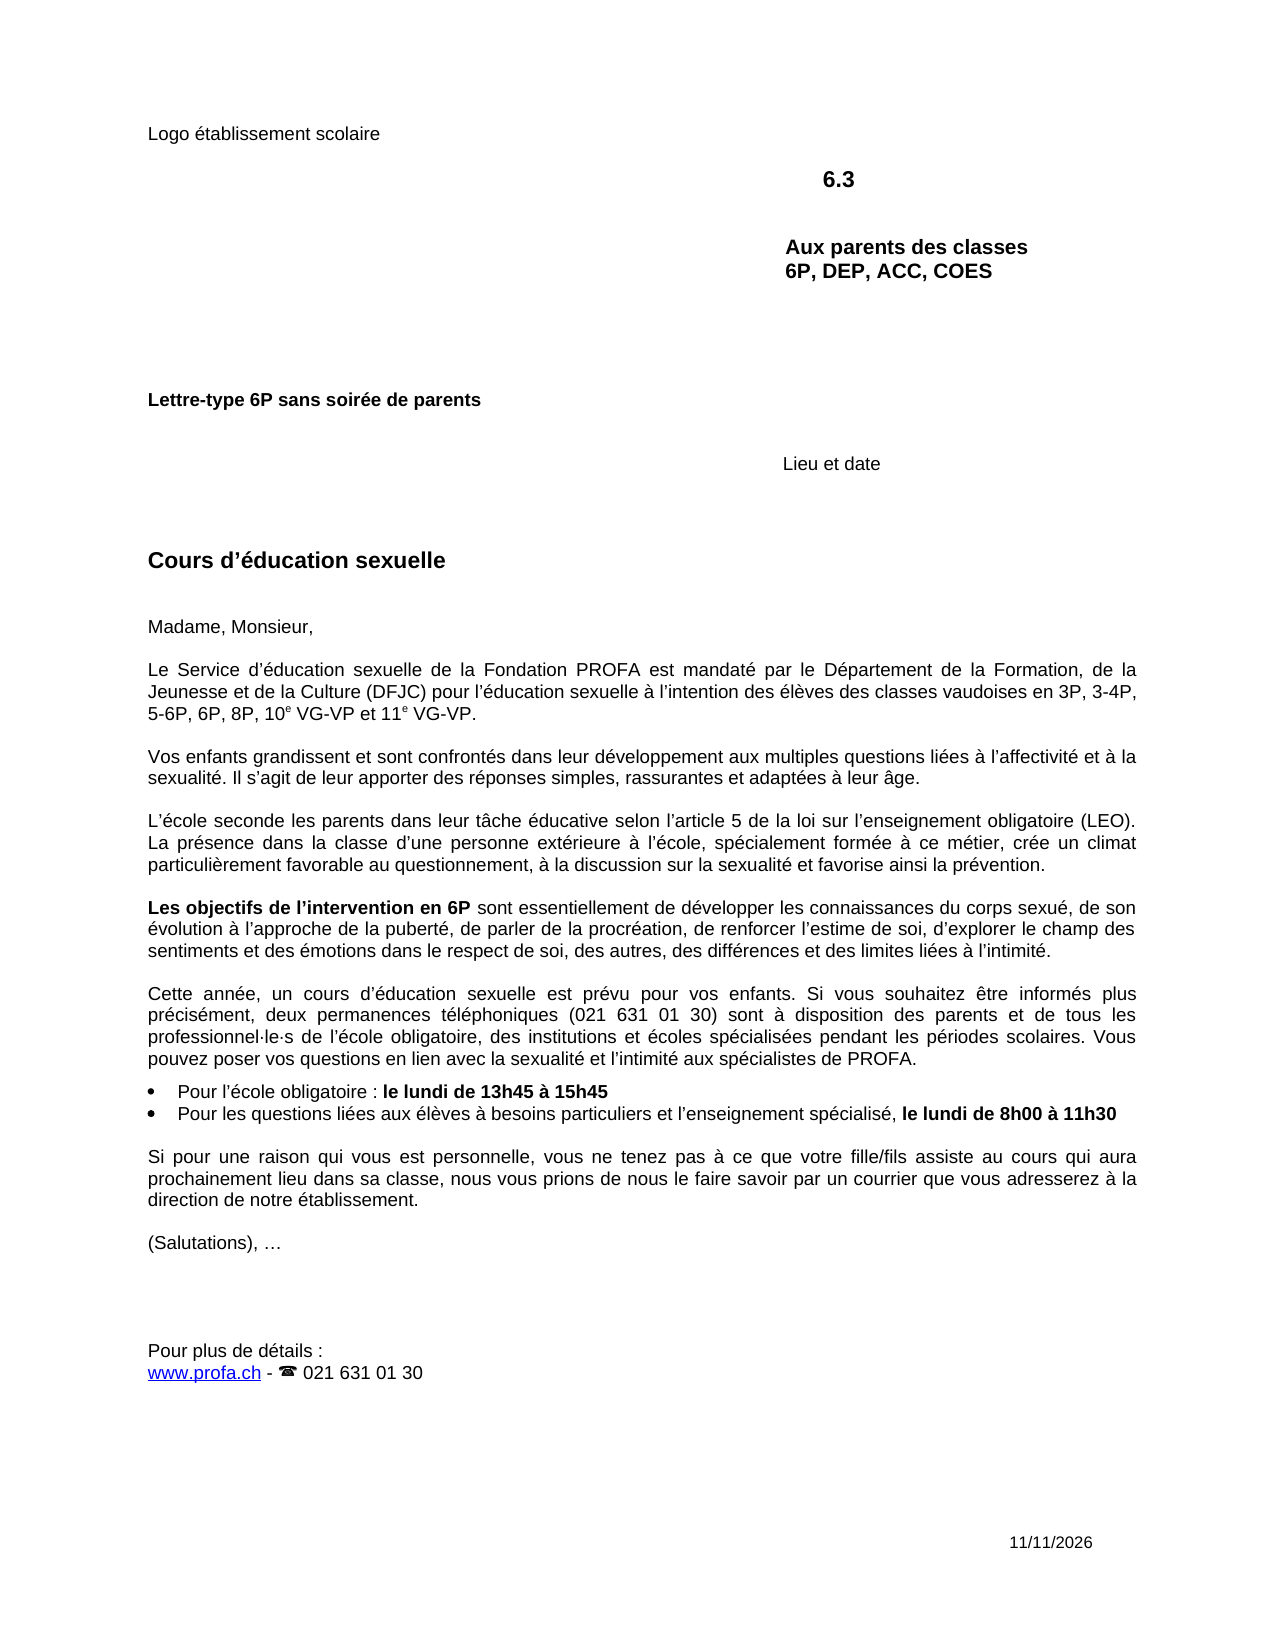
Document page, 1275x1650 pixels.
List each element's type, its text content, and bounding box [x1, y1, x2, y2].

text Cette année, un cours d’éducation sexuelle est prévu pour vos enfants. Si vous souhaitez être informés plus précisément, deux permanences téléphoniques (021 631 01 30) sont à disposition des parents et de tous les professionnel∙le∙s de l’école obligatoire, des institutions et écoles spécialisées pendant les périodes scolaires. Vous pouvez poser vos questions en lien avec la sexualité et l’intimité aux spécialistes de PROFA. [148, 983, 1137, 1069]
text 6.3 [148, 166, 1144, 192]
text Madame, Monsieur, [148, 616, 1137, 638]
text Lieu et date [148, 453, 1144, 475]
text Les objectifs de l’intervention en 6P sont essentiellement de développer les connaissances du corps sexué, de son évolution à l’approche de la puberté, de parler de la procréation, de renforcer l’estime de soi, d’explorer le champ des sentiments et des émotions dans le respect de soi, des autres, des différences et des limites liées à l’intimité. [148, 896, 1137, 961]
text www.profa.ch - 021 631 01 30 [148, 1361, 1168, 1383]
list Pour l’école obligatoire : le lundi de 13h45 à 15h45 [148, 1081, 1137, 1103]
text Logo établissement scolaire [148, 123, 1144, 144]
text L’école seconde les parents dans leur tâche éducative selon l’article 5 de la loi sur l’enseignement obligatoire (LEO). La présence dans la classe d’une personne extérieure à l’école, spécialement formée à ce métier, crée un climat particulièrement favorable au questionnement, à la discussion sur la sexualité et favorise ainsi la prévention. [148, 810, 1137, 875]
text Vos enfants grandissent et sont confrontés dans leur développement aux multiples questions liées à l’affectivité et à la sexualité. Il s’agit de leur apporter des réponses simples, rassurantes et adaptées à leur âge. [148, 746, 1137, 789]
text Lettre-type 6P sans soirée de parents [148, 388, 1144, 410]
text 6P, DEP, ACC, COES [785, 259, 1152, 283]
text Aux parents des classes [785, 235, 1152, 259]
list Pour les questions liées aux élèves à besoins particuliers et l’enseignement spécialisé, le lundi de 8h00 à 11h30 [148, 1103, 1137, 1124]
text Le Service d’éducation sexuelle de la Fondation PROFA est mandaté par le Département de la Formation, de la Jeunesse et de la Culture (DFJC) pour l’éducation sexuelle à l’intention des élèves des classes vaudoises en 3P, 3-4P, 5-6P, 6P, 8P, 10e VG-VP et 11e VG-VP. [148, 659, 1137, 724]
text Cours d’éducation sexuelle [148, 547, 1144, 573]
text (Salutations), … [148, 1232, 1122, 1254]
text Pour plus de détails : [148, 1340, 1168, 1361]
text Si pour une raison qui vous est personnelle, vous ne tenez pas à ce que votre fille/fils assiste au cours qui aura prochainement lieu dans sa classe, nous vous prions de nous le faire savoir par un courrier que vous adresserez à la direction de notre établissement. [148, 1146, 1137, 1211]
